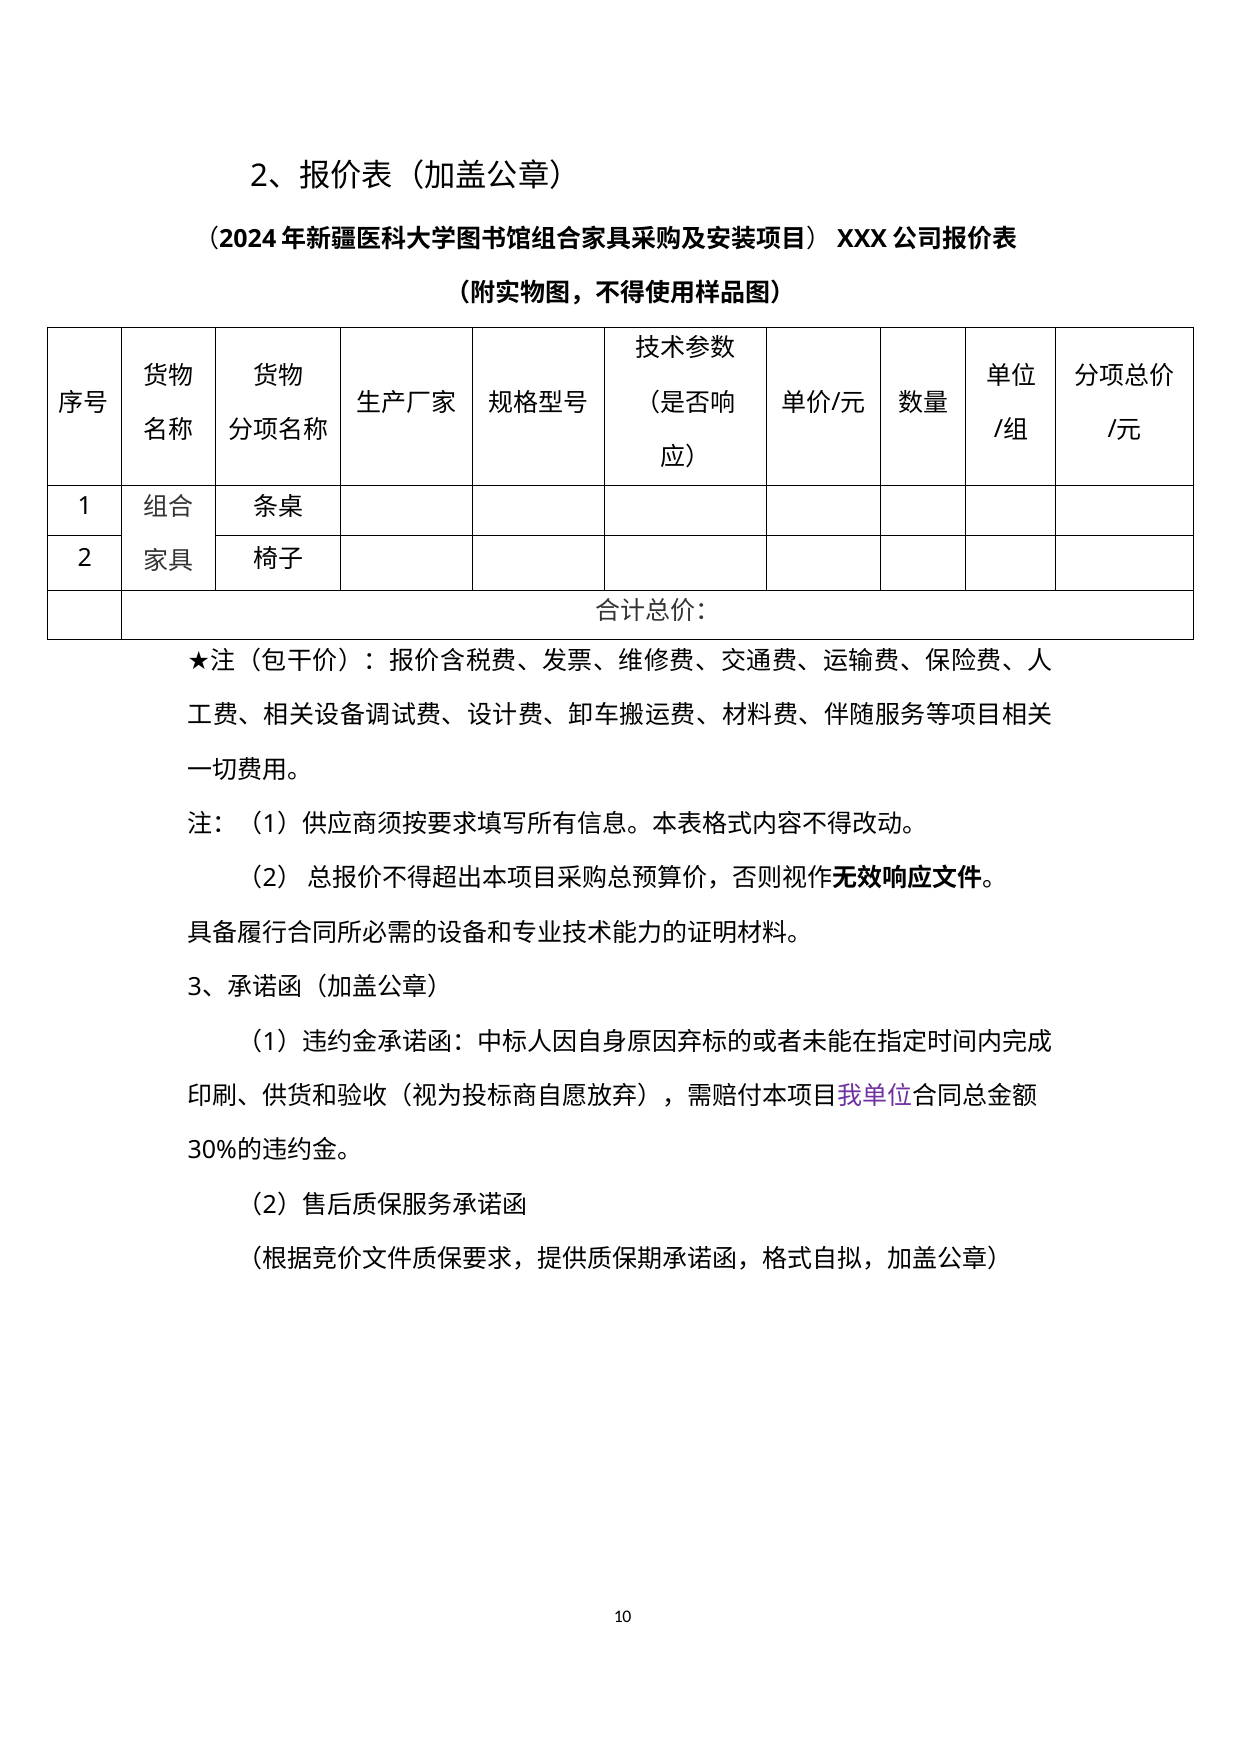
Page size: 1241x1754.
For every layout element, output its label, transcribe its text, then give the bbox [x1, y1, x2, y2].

table_cell [881, 536, 965, 589]
table_header 货物名称 [122, 328, 215, 485]
table_header 单价/元 [767, 328, 880, 485]
text （2024年新疆医科大学图书馆组合家具采购及安装项目） XXX公司报价表 [187, 218, 1053, 254]
table_cell [341, 536, 472, 589]
table_header 序号 [48, 328, 121, 485]
list ★注（包干价）：报价含税费、发票、维修费、交通费、运输费、保险费、人工费、相关设备调试费、设计费、卸车搬运费、材料费、伴随服务等项目相关一切费用。 [187, 640, 1053, 785]
text （根据竞价文件质保要求，提供质保期承诺函，格式自拟，加盖公章） [187, 1238, 1053, 1275]
table_cell [1056, 536, 1193, 589]
table_cell [605, 486, 766, 535]
table_cell [767, 486, 880, 535]
table_header 分项总价 /元 [1056, 328, 1193, 485]
table_cell [767, 536, 880, 589]
table_cell 合计总价： [122, 591, 1193, 639]
table_cell [48, 591, 121, 639]
table_cell 椅子 [216, 536, 340, 589]
table_cell [966, 486, 1055, 535]
table_cell [473, 536, 604, 589]
text 3、承诺函（加盖公章） [187, 967, 1053, 1003]
table_cell 组合家具 [122, 486, 215, 589]
table_header 生产厂家 [341, 328, 472, 485]
table_header 技术参数 （是否响应） [605, 328, 766, 485]
list 2、报价表（加盖公章） [187, 150, 1053, 195]
text （1）违约金承诺函：中标人因自身原因弃标的或者未能在指定时间内完成印刷、供货和验收（视为投标商自愿放弃），需赔付本项目我单位合同总金额30%的违约金。 [187, 1021, 1053, 1166]
table_cell [605, 536, 766, 589]
table_cell [1056, 486, 1193, 535]
text （附实物图，不得使用样品图） [187, 272, 1053, 309]
table_cell [881, 486, 965, 535]
table_header 数量 [881, 328, 965, 485]
table_header 规格型号 [473, 328, 604, 485]
text 具备履行合同所必需的设备和专业技术能力的证明材料。 [187, 912, 1053, 948]
table_cell 1 [48, 486, 121, 535]
list 注：（1）供应商须按要求填写所有信息。本表格式内容不得改动。 [187, 803, 1053, 840]
table_header 单位 /组 [966, 328, 1055, 485]
table_header 货物 分项名称 [216, 328, 340, 485]
table_cell [966, 536, 1055, 589]
table_cell 条桌 [216, 486, 340, 535]
text （2）售后质保服务承诺函 [187, 1184, 1053, 1220]
table_cell [473, 486, 604, 535]
table_cell [341, 486, 472, 535]
list （2） 总报价不得超出本项目采购总预算价，否则视作无效响应文件。 [187, 858, 1053, 894]
table_cell 2 [48, 536, 121, 589]
